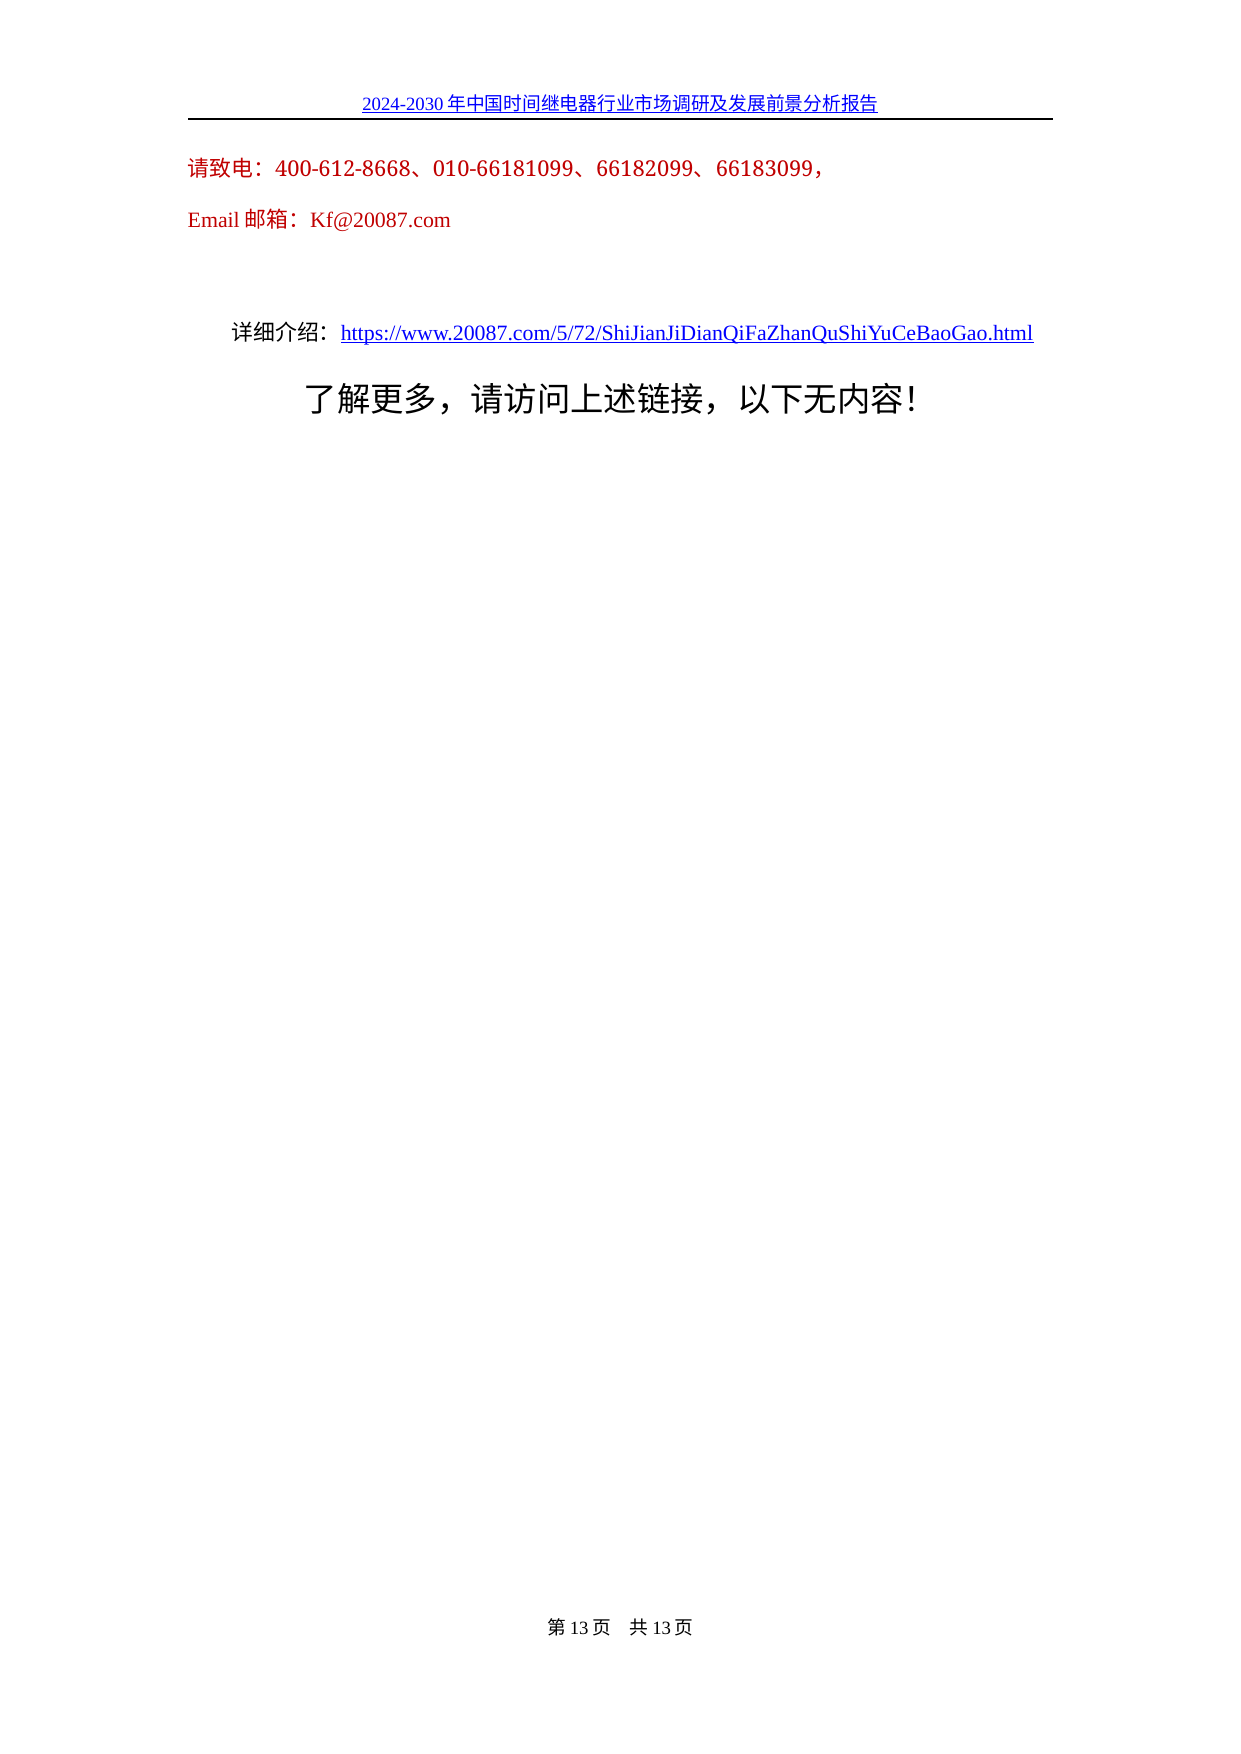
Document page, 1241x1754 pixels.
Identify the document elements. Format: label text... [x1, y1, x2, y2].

text 详细介绍：https://www.20087.com/5/72/ShiJianJiDianQiFaZhanQuShiYuCeBaoGao.html [187, 315, 1053, 347]
text 请致电：400-612-8668、010-66181099、66182099、66183099， [187, 150, 1053, 183]
title 了解更多，请访问上述链接，以下无内容！ [187, 365, 1053, 430]
text Email邮箱：Kf@20087.com [187, 202, 1053, 234]
